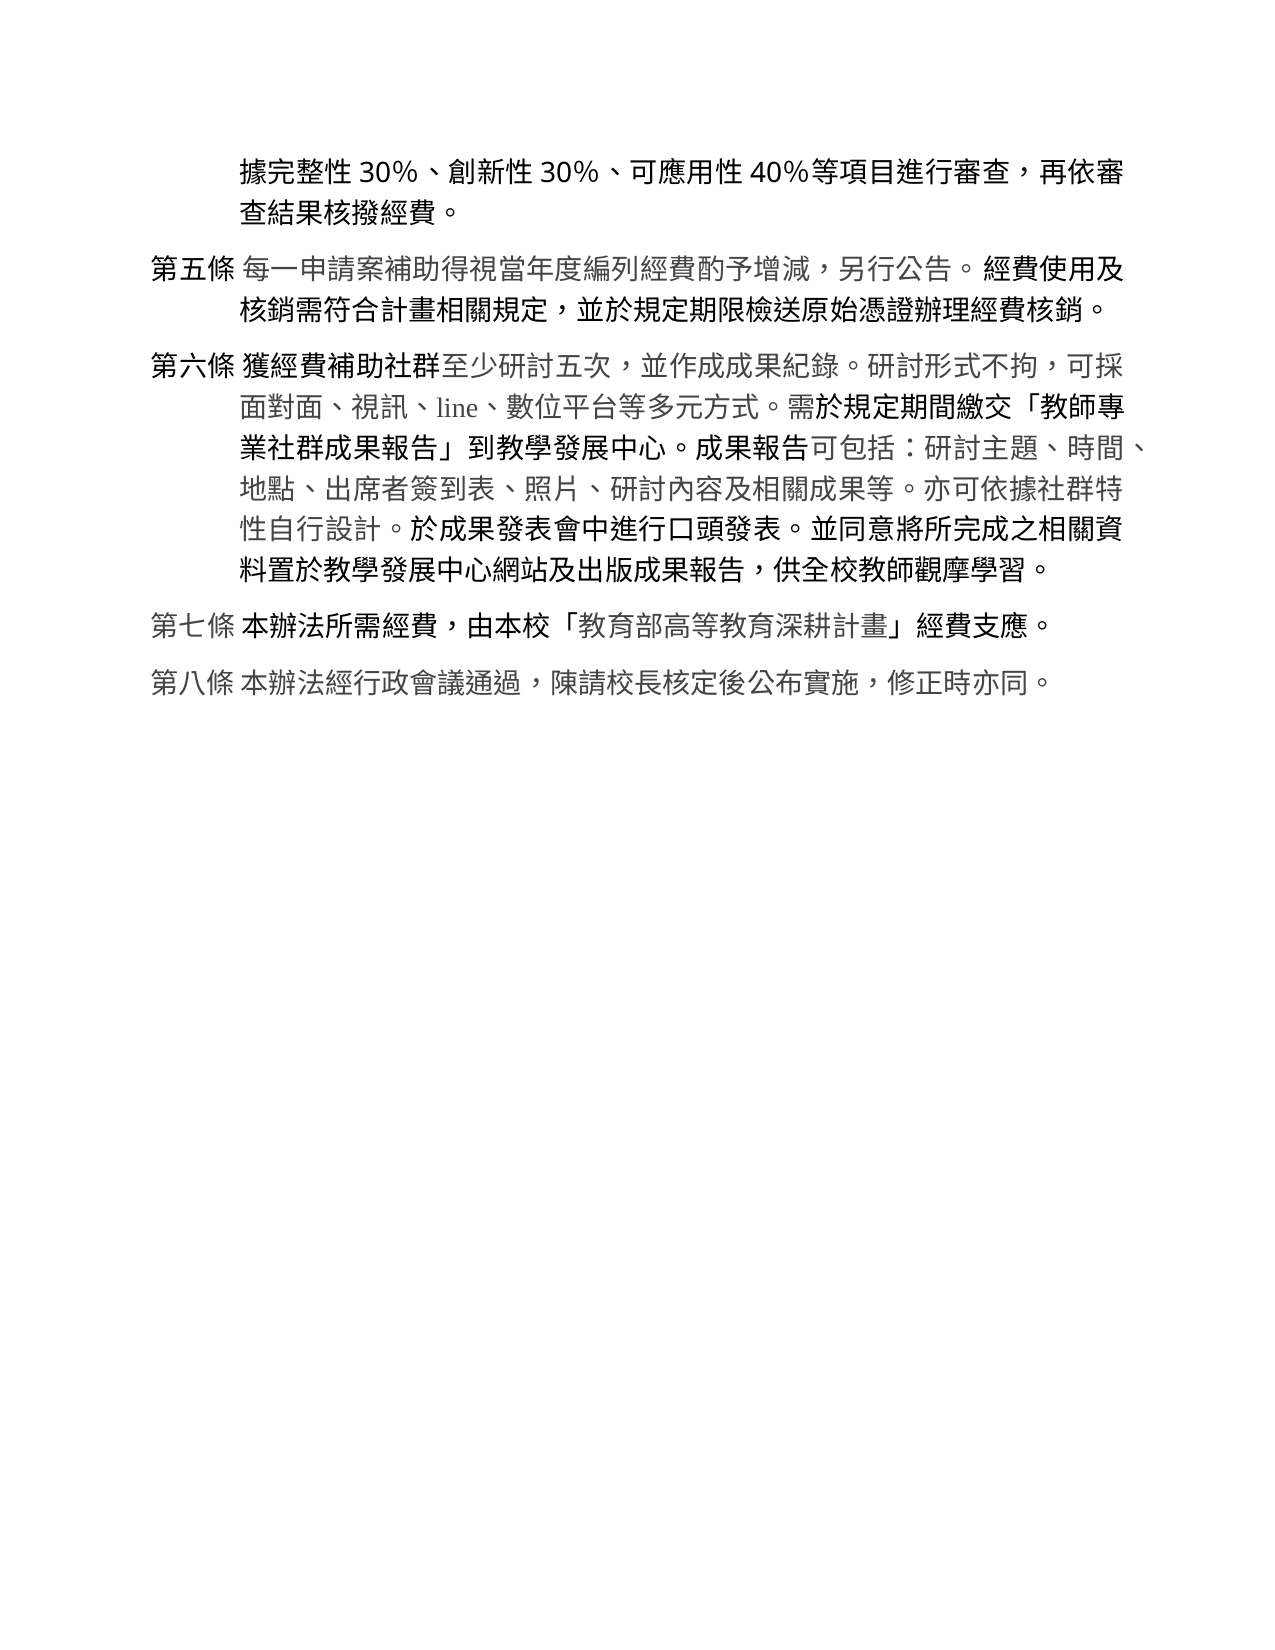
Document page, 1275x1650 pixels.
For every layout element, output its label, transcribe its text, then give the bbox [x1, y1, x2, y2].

text 第八條 本辦法經行政會議通過，陳請校長核定後公布實施，修正時亦同。 [150, 661, 1125, 701]
text 第五條 每一申請案補助得視當年度編列經費酌予增減，另行公告。經費使用及核銷需符合計畫相關規定，並於規定期限檢送原始憑證辦理經費核銷。 [151, 247, 1125, 329]
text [151, 150, 1125, 232]
text 第六條 獲經費補助社群至少研討五次，並作成成果紀錄。研討形式不拘，可採面對面、視訊、line、數位平台等多元方式。需於規定期間繳交「教師專業社群成果報告」到教學發展中心。成果報告可包括：研討主題、時間、地點、出席者簽到表、照片、研討內容及相關成果等。亦可依據社群特性自行設計。於成果發表會中進行口頭發表。並同意將所完成之相關資料置於教學發展中心網站及出版成果報告，供全校教師觀摩學習。 [151, 344, 1125, 589]
text 第七條 本辦法所需經費，由本校「教育部高等教育深耕計畫」經費支應。 [151, 604, 1125, 645]
